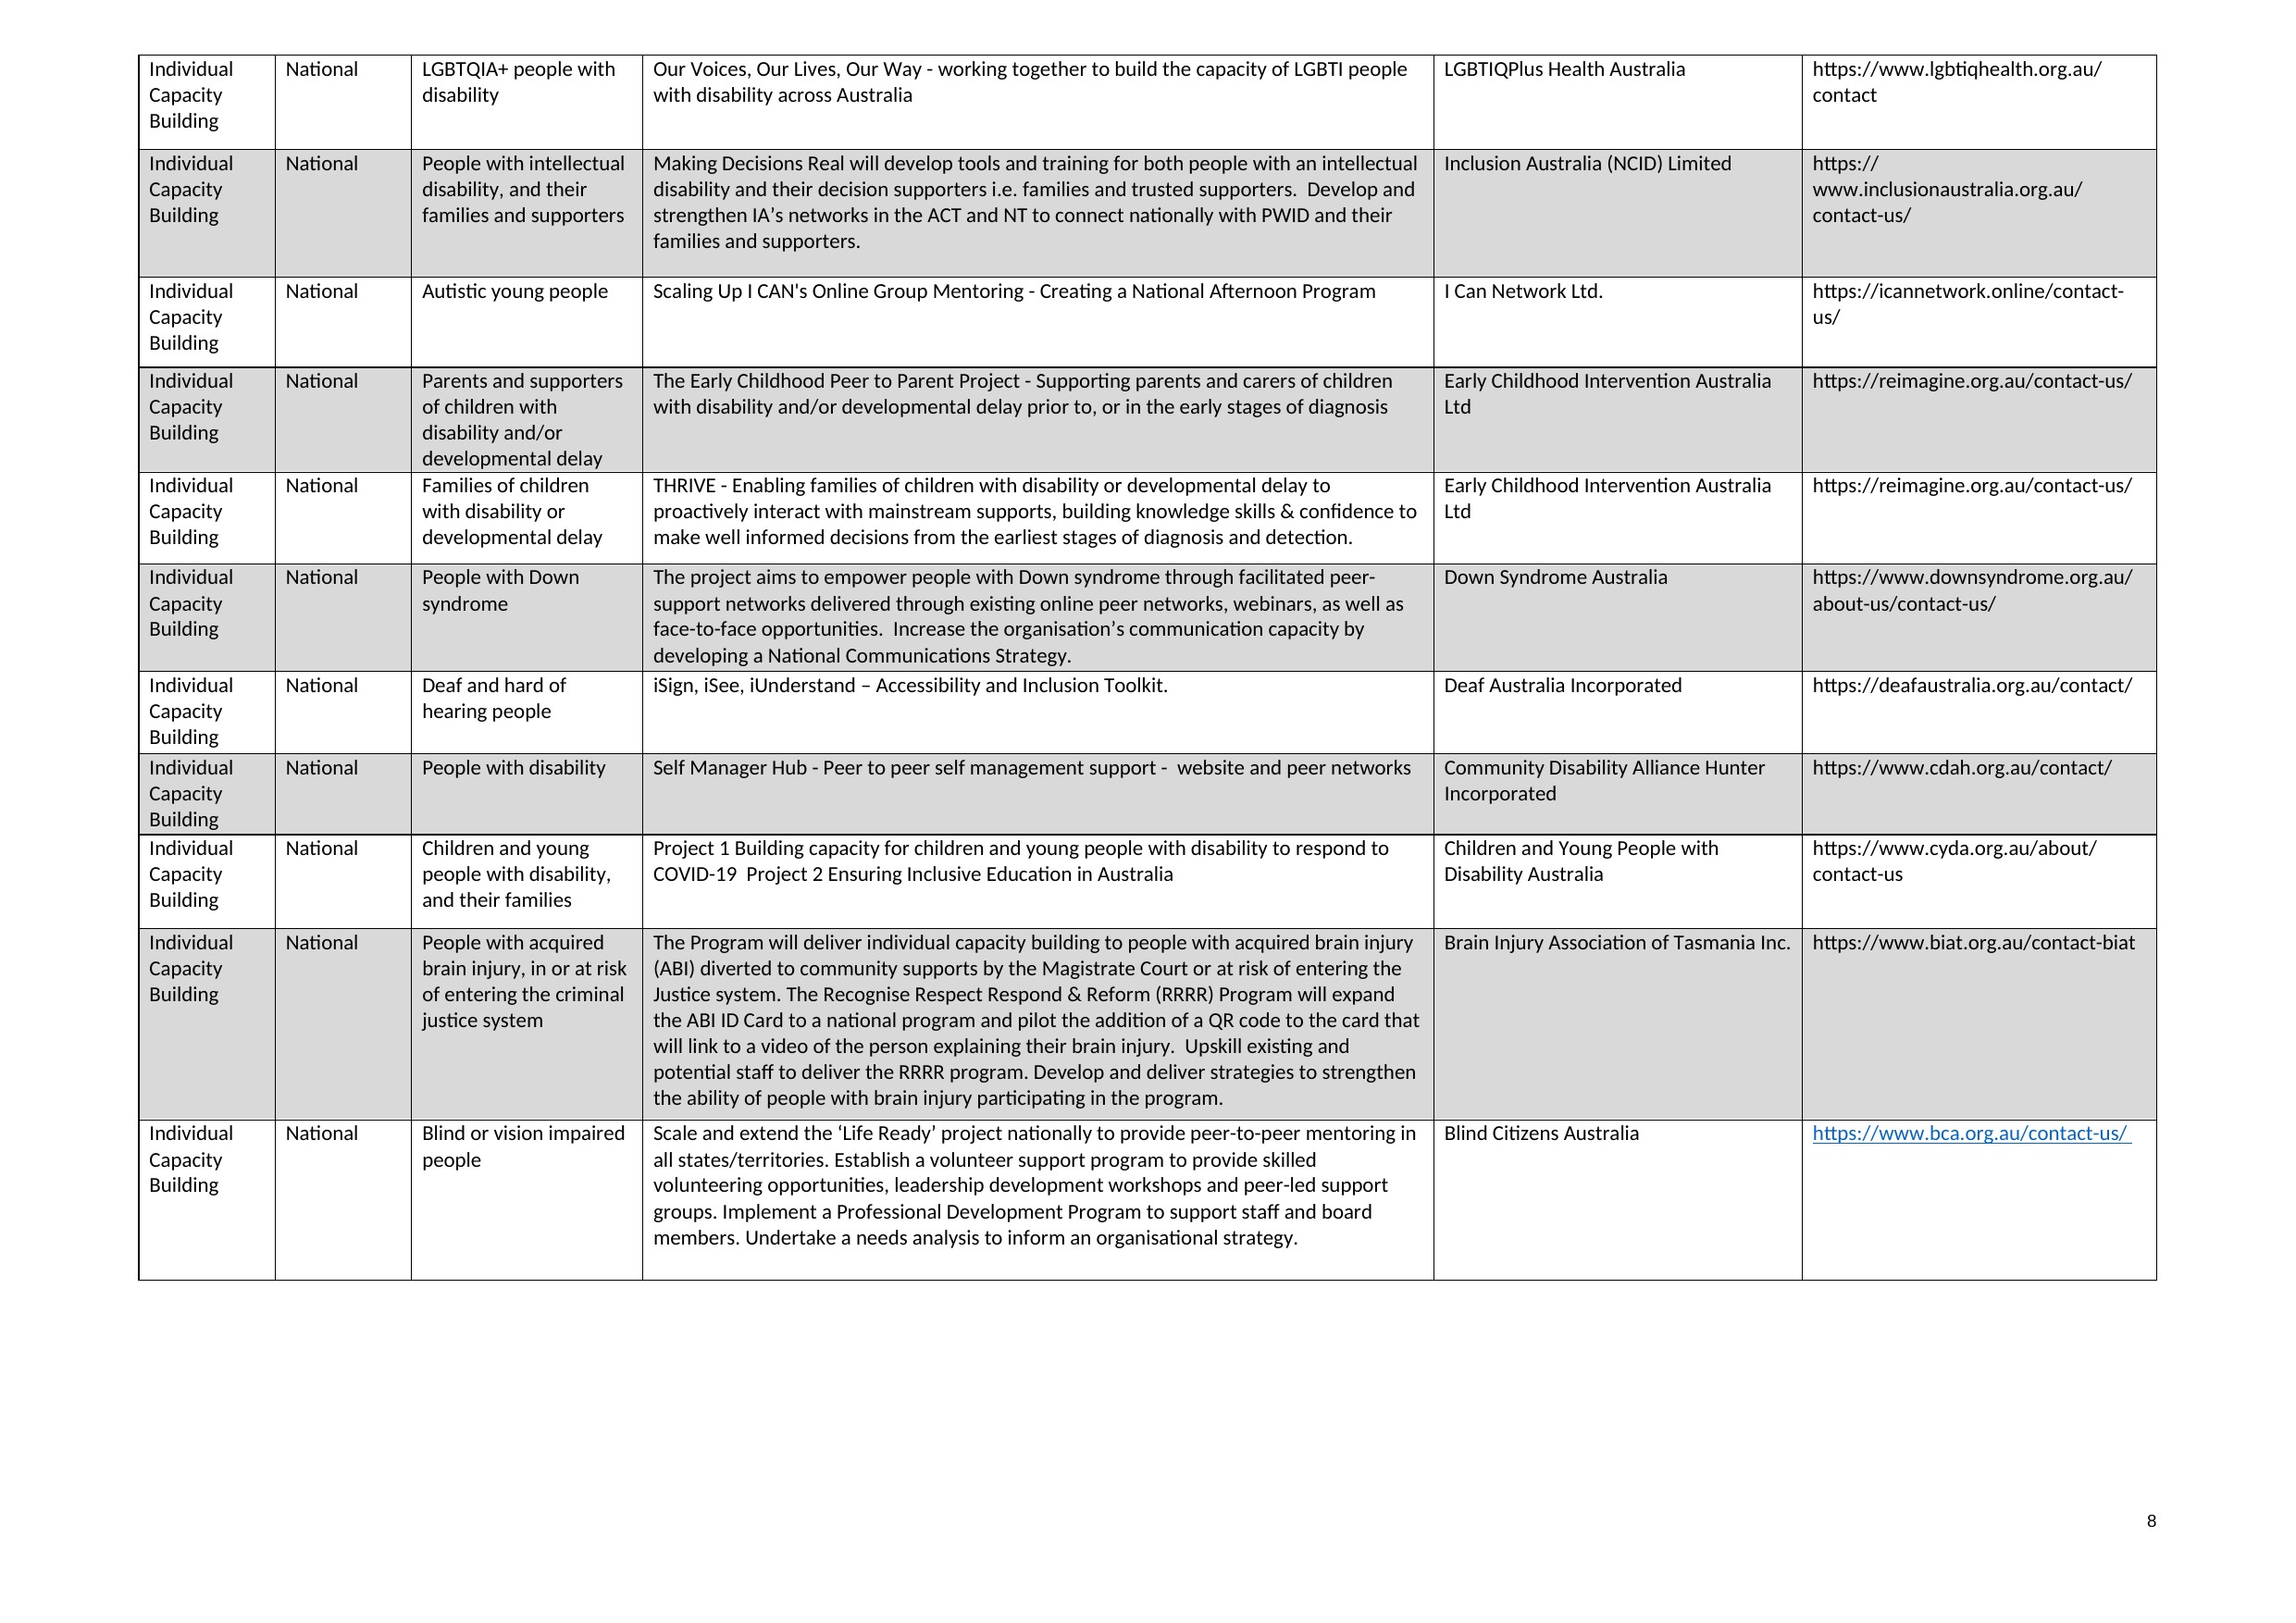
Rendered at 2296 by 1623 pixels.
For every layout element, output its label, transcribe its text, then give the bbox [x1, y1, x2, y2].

table_cell Scaling Up I CAN's Online Group Mentoring - Creating a National Afternoon Program [643, 278, 1433, 366]
table_cell Individual Capacity Building [140, 836, 275, 928]
table_cell National [276, 368, 411, 471]
table_cell National [276, 672, 411, 753]
table_cell Individual Capacity Building [140, 368, 275, 471]
table_cell National [276, 836, 411, 928]
table_cell https://reimagine.org.au/contact-us/ [1803, 368, 2156, 471]
table_cell Children and Young People with Disability Australia [1434, 836, 1802, 928]
table_cell Inclusion Australia (NCID) Limited [1434, 150, 1802, 277]
table_cell The Program will deliver individual capacity building to people with acquired brain injury (ABI) diverted to community supports by the Magistrate Court or at risk of entering the Justice system. The Recognise Respect Respond & Reform (RRRR) Program will expand the ABI ID Card to a national program and pilot the addition of a QR code to the card that will link to a video of the person explaining their brain injury. Upskill existing and potential staff to deliver the RRRR program. Develop and deliver strategies to strengthen the ability of people with brain injury participating in the program. [643, 929, 1433, 1119]
table_cell Early Childhood Intervention Australia Ltd [1434, 368, 1802, 471]
table_cell Individual Capacity Building [140, 473, 275, 563]
table_cell https://icannetwork.online/contact-us/ [1803, 278, 2156, 366]
table_cell Deaf and hard of hearing people [412, 672, 642, 753]
table_cell https://www.inclusionaustralia.org.au/contact-us/ [1803, 150, 2156, 277]
table_cell https://reimagine.org.au/contact-us/ [1803, 473, 2156, 563]
table_cell National [276, 473, 411, 563]
table_cell Individual Capacity Building [140, 150, 275, 277]
table_cell Community Disability Alliance Hunter Incorporated [1434, 754, 1802, 834]
table_cell The project aims to empower people with Down syndrome through facilitated peer-support networks delivered through existing online peer networks, webinars, as well as face-to-face opportunities. Increase the organisation’s communication capacity by developing a National Communications Strategy. [643, 564, 1433, 671]
table_cell People with disability [412, 754, 642, 834]
table_cell https://www.cyda.org.au/about/contact-us [1803, 836, 2156, 928]
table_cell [140, 56, 275, 149]
table_cell National [276, 754, 411, 834]
table_cell Individual Capacity Building [140, 929, 275, 1119]
table_cell People with acquired brain injury, in or at risk of entering the criminal justice system [412, 929, 642, 1119]
table_cell Project 1 Building capacity for children and young people with disability to respond to COVID-19 Project 2 Ensuring Inclusive Education in Australia [643, 836, 1433, 928]
table_cell https://www.downsyndrome.org.au/about-us/contact-us/ [1803, 564, 2156, 671]
table_cell Down Syndrome Australia [1434, 564, 1802, 671]
table_cell Children and young people with disability, and their families [412, 836, 642, 928]
table_cell People with Down syndrome [412, 564, 642, 671]
table_cell Individual Capacity Building [140, 278, 275, 366]
table_cell iSign, iSee, iUnderstand – Accessibility and Inclusion Toolkit. [643, 672, 1433, 753]
table_cell Brain Injury Association of Tasmania Inc. [1434, 929, 1802, 1119]
table_cell Blind or vision impaired people [412, 1121, 642, 1280]
table_cell People with intellectual disability, and their families and supporters [412, 150, 642, 277]
table_cell Scale and extend the ‘Life Ready’ project nationally to provide peer-to-peer mentoring in all states/territories. Establish a volunteer support program to provide skilled volunteering opportunities, leadership development workshops and peer-led support groups. Implement a Professional Development Program to support staff and board members. Undertake a needs analysis to inform an organisational strategy. [643, 1121, 1433, 1280]
table_cell LGBTQIA+ people with disability [412, 56, 642, 149]
table_cell National [276, 278, 411, 366]
table_cell Making Decisions Real will develop tools and training for both people with an intellectual disability and their decision supporters i.e. families and trusted supporters. Develop and strengthen IA’s networks in the ACT and NT to connect nationally with PWID and their families and supporters. [643, 150, 1433, 277]
table_cell I Can Network Ltd. [1434, 278, 1802, 366]
table_cell https://www.lgbtiqhealth.org.au/contact [1803, 56, 2156, 149]
table_cell Self Manager Hub - Peer to peer self management support - website and peer networks [643, 754, 1433, 834]
table_cell https://www.biat.org.au/contact-biat [1803, 929, 2156, 1119]
table_cell Individual Capacity Building [140, 564, 275, 671]
table_cell Early Childhood Intervention Australia Ltd [1434, 473, 1802, 563]
table_cell National [276, 56, 411, 149]
table_cell National [276, 150, 411, 277]
table_cell https://deafaustralia.org.au/contact/ [1803, 672, 2156, 753]
table_cell National [276, 929, 411, 1119]
table_cell National [276, 1121, 411, 1280]
table_cell LGBTIQPlus Health Australia [1434, 56, 1802, 149]
table_cell Deaf Australia Incorporated [1434, 672, 1802, 753]
table_cell Blind Citizens Australia [1434, 1121, 1802, 1280]
table_cell The Early Childhood Peer to Parent Project - Supporting parents and carers of children with disability and/or developmental delay prior to, or in the early stages of diagnosis [643, 368, 1433, 471]
table_cell Individual Capacity Building [140, 754, 275, 834]
table_cell Autistic young people [412, 278, 642, 366]
table_cell Families of children with disability or developmental delay [412, 473, 642, 563]
table_cell THRIVE - Enabling families of children with disability or developmental delay to proactively interact with mainstream supports, building knowledge skills & confidence to make well informed decisions from the earliest stages of diagnosis and detection. [643, 473, 1433, 563]
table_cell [140, 1121, 275, 1280]
table_cell Parents and supporters of children with disability and/or developmental delay [412, 368, 642, 471]
table_cell Individual Capacity Building [140, 672, 275, 753]
table_cell Our Voices, Our Lives, Our Way - working together to build the capacity of LGBTI people with disability across Australia [643, 56, 1433, 149]
table_cell National [276, 564, 411, 671]
table_cell https://www.bca.org.au/contact-us/ [1803, 1121, 2156, 1280]
table_cell https://www.cdah.org.au/contact/ [1803, 754, 2156, 834]
